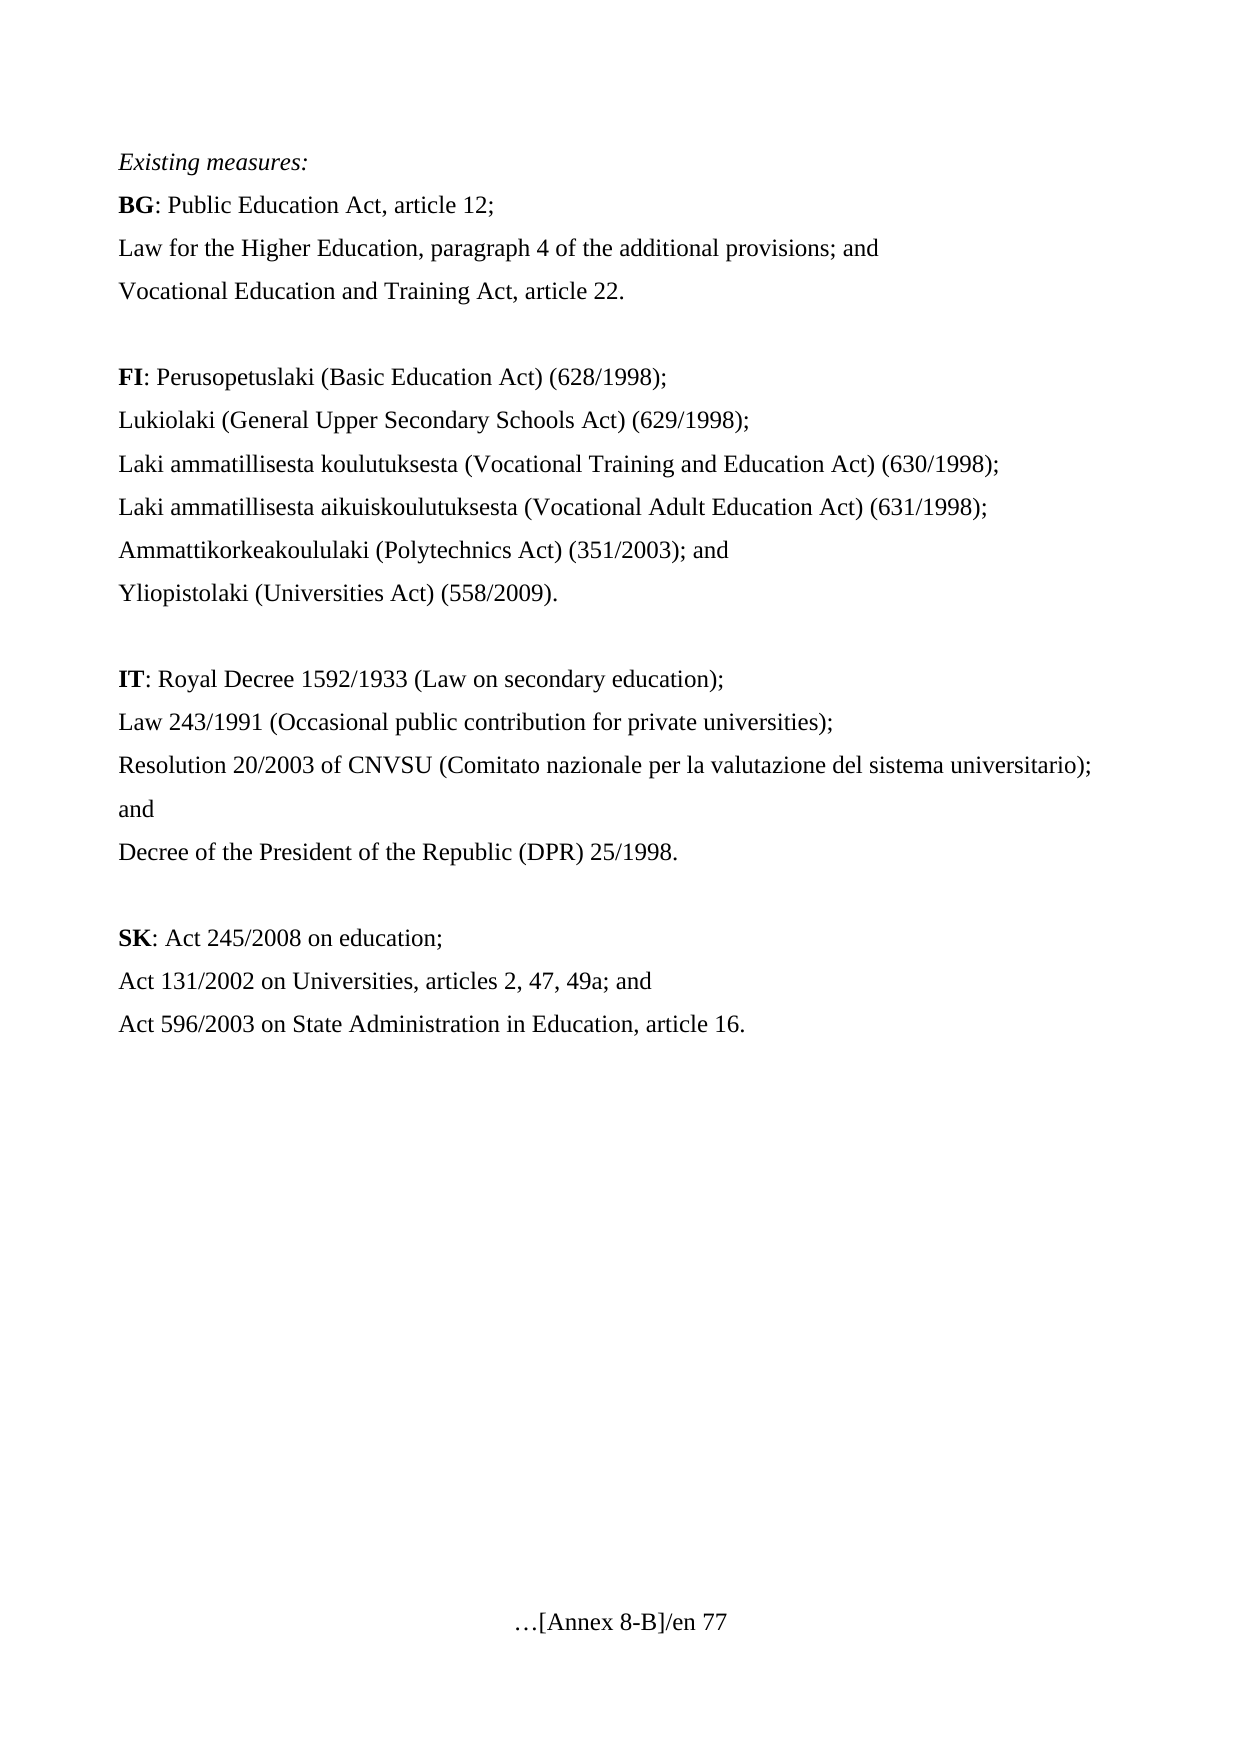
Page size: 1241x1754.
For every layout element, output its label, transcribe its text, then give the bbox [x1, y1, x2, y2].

text Yliopistolaki (Universities Act) (558/2009). [118, 578, 1122, 607]
text Laki ammatillisesta koulutuksesta (Vocational Training and Education Act) (630/1998); [118, 449, 1122, 477]
text Vocational Education and Training Act, article 22. [118, 276, 1122, 305]
text Law 243/1991 (Occasional public contribution for private universities); [118, 707, 1122, 736]
text IT: Royal Decree 1592/1933 (Law on secondary education); [118, 664, 1122, 693]
text Act 596/2003 on State Administration in Education, article 16. [118, 1009, 1122, 1038]
text Ammattikorkeakoululaki (Polytechnics Act) (351/2003); and [118, 535, 1122, 564]
text Act 131/2002 on Universities, articles 2, 47, 49a; and [118, 966, 1122, 995]
text FI: Perusopetuslaki (Basic Education Act) (628/1998); [118, 362, 1122, 391]
text Existing measures: [118, 147, 1122, 176]
text Laki ammatillisesta aikuiskoulutuksesta (Vocational Adult Education Act) (631/1998); [118, 492, 1122, 521]
text Decree of the President of the Republic (DPR) 25/1998. [118, 837, 1122, 866]
text Resolution 20/2003 of CNVSU (Comitato nazionale per la valutazione del sistema universitario); and [118, 751, 1122, 822]
text SK: Act 245/2008 on education; [118, 923, 1122, 952]
text Law for the Higher Education, paragraph 4 of the additional provisions; and [118, 233, 1122, 262]
text Lukiolaki (General Upper Secondary Schools Act) (629/1998); [118, 406, 1122, 434]
text BG: Public Education Act, article 12; [118, 190, 1122, 219]
